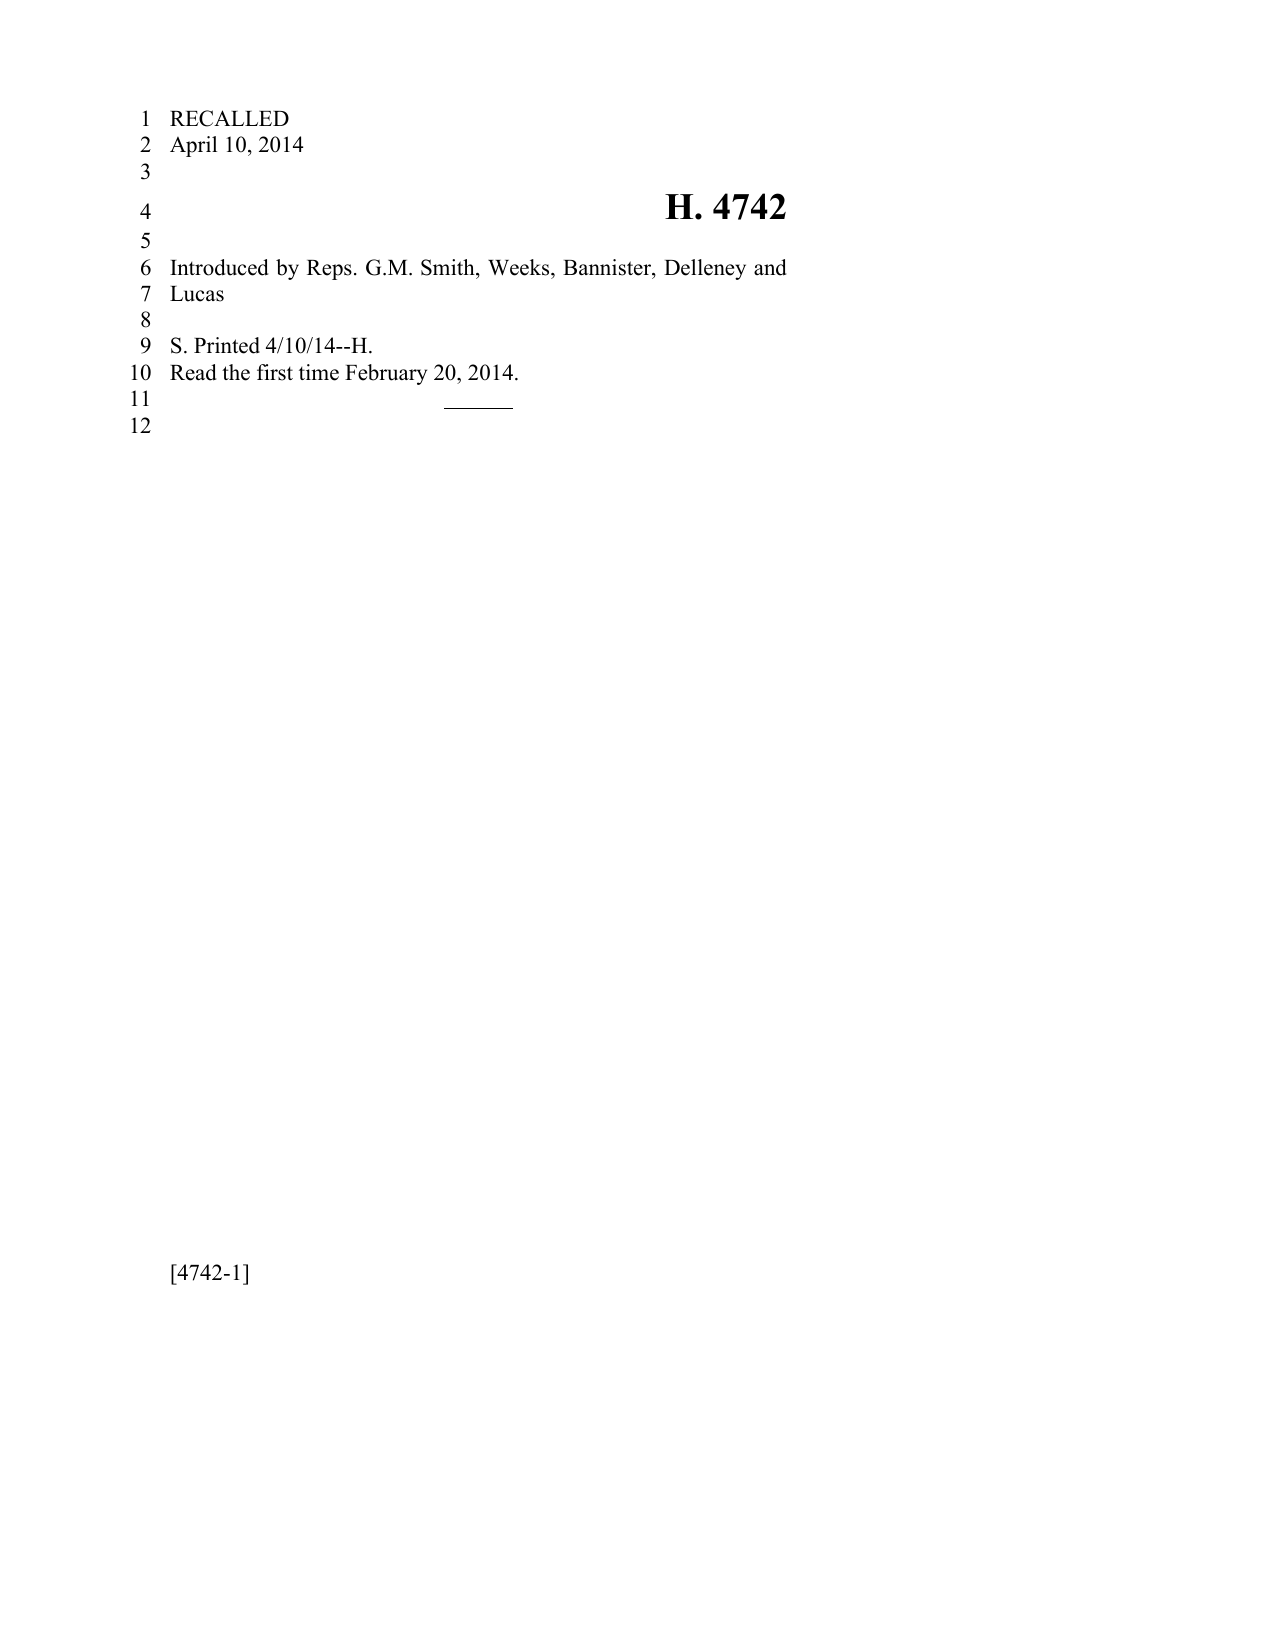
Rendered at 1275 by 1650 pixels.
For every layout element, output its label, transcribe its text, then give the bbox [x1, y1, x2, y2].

text April 10, 2014 [169, 131, 787, 158]
text S. Printed 4/10/14--H. [169, 333, 787, 359]
text Introduced by Reps. G.M. Smith, Weeks, Bannister, Delleney and Lucas [169, 253, 787, 306]
text RECALLED [169, 105, 787, 131]
text H. 4742 [169, 184, 787, 227]
text Read the first time February 20, 2014. [169, 359, 787, 385]
